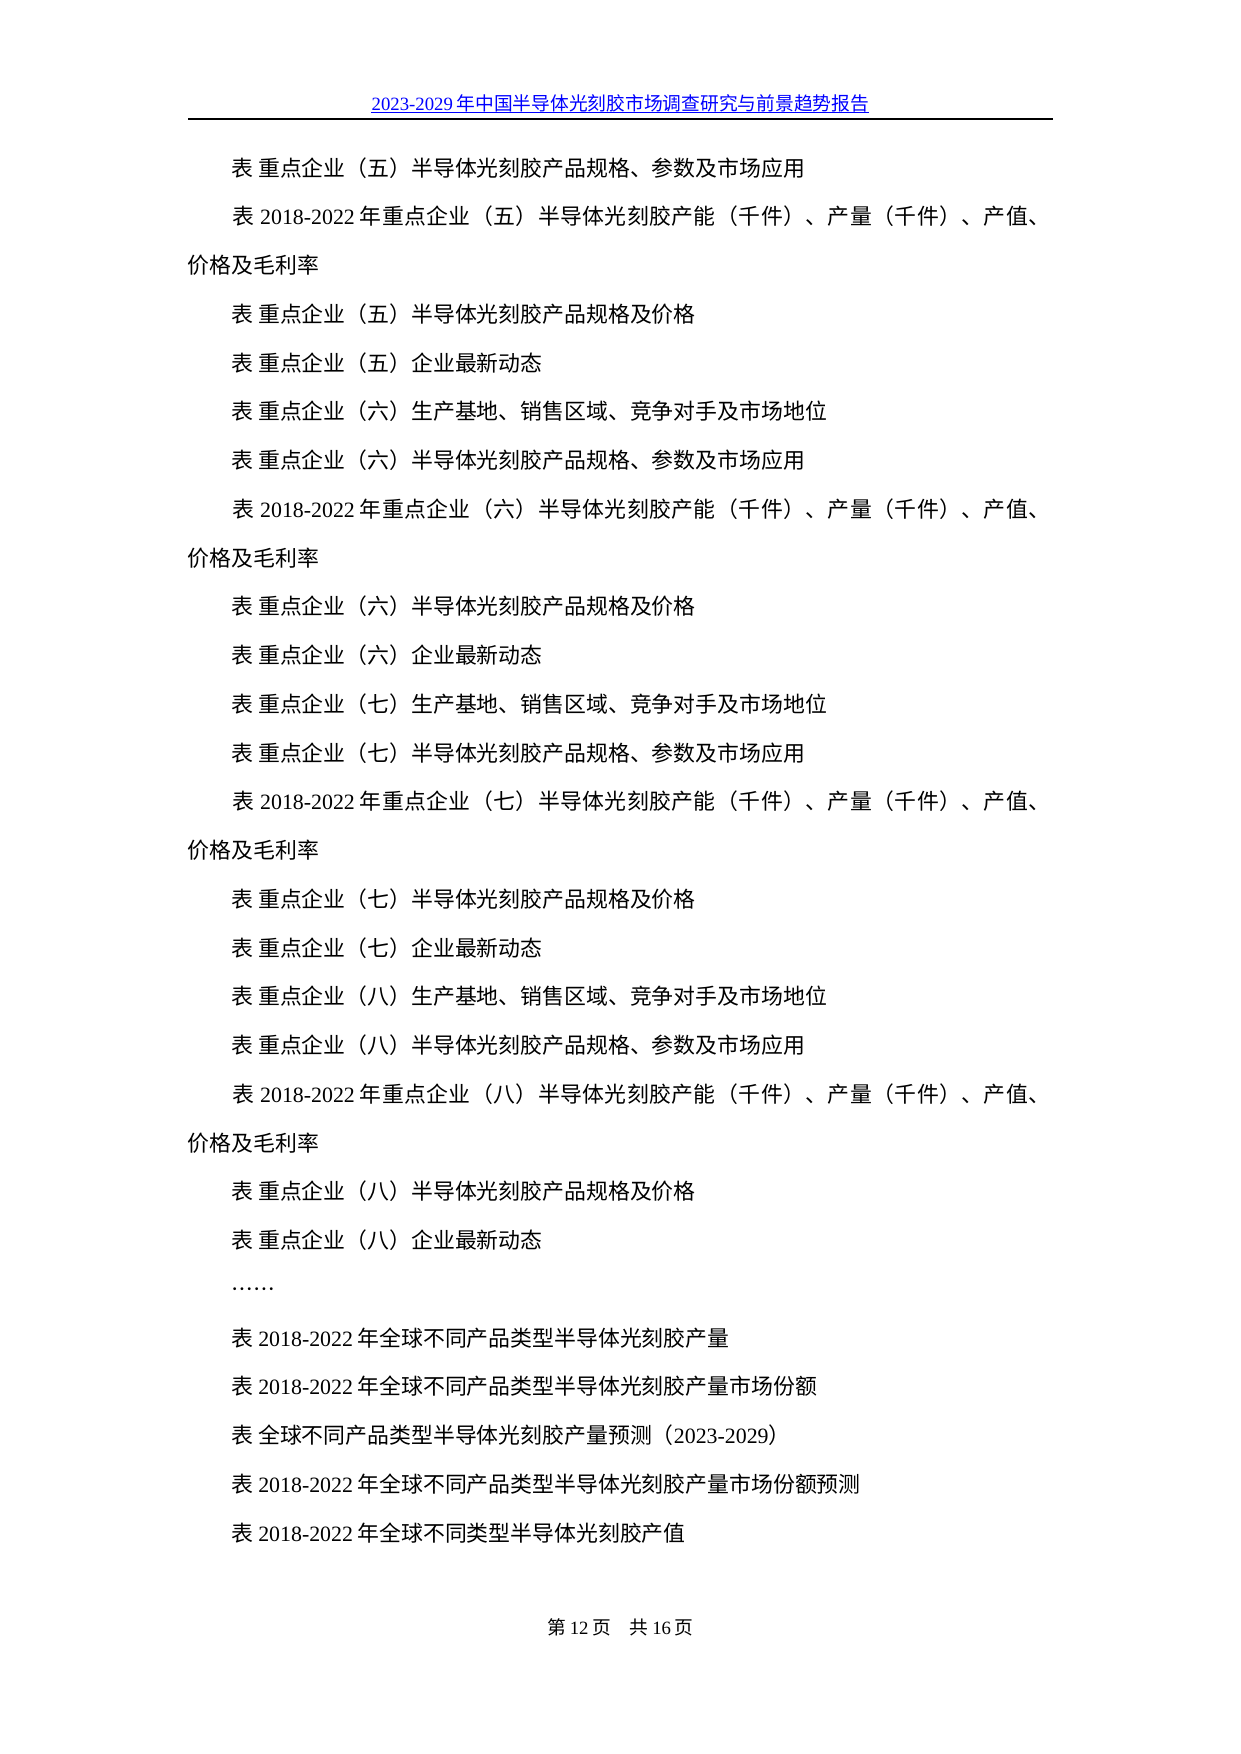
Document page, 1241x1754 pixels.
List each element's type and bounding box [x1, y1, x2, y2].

text [187, 150, 1053, 1548]
